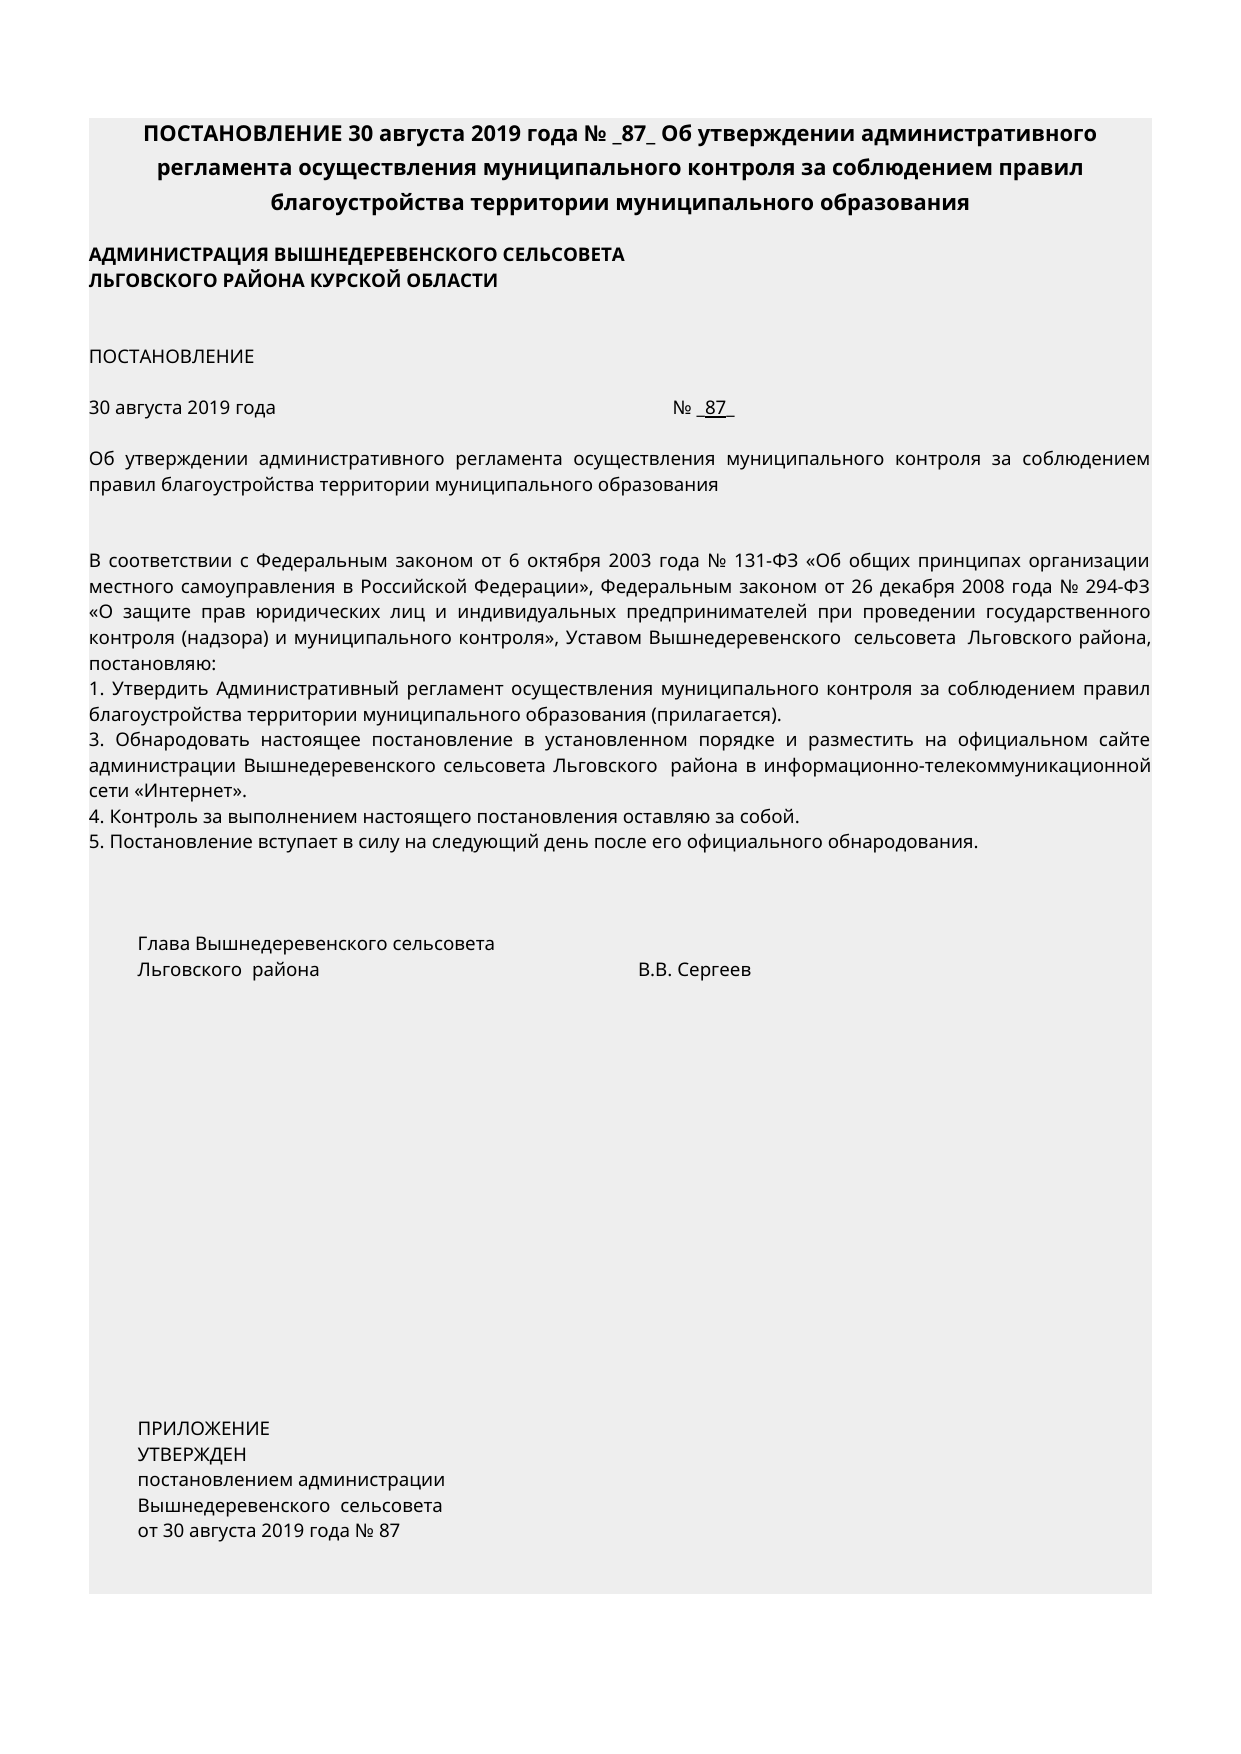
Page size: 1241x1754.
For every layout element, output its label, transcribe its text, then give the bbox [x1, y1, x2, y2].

text ПОСТАНОВЛЕНИЕ 30 августа 2019 года № _87_ Об утверждении административного регламента осуществления муниципального контроля за соблюдением правил благоустройства территории муниципального образования [89, 118, 1152, 216]
text АДМИНИСТРАЦИЯ ВЫШНЕДЕРЕВЕНСКОГО СЕЛЬСОВЕТА [89, 241, 1152, 267]
text ЛЬГОВСКОГО РАЙОНА КУРСКОЙ ОБЛАСТИ [89, 267, 1152, 292]
text Глава Вышнедеревенского сельсовета [89, 931, 1152, 956]
text от 30 августа 2019 года № 87 [89, 1517, 1152, 1543]
text 4. Контроль за выполнением настоящего постановления оставляю за собой. [89, 803, 1152, 828]
text Вышнедеревенского сельсовета [89, 1492, 1152, 1517]
text ПРИЛОЖЕНИЕ [89, 1415, 1152, 1441]
text 3. Обнародовать настоящее постановление в установленном порядке и разместить на официальном сайте администрации Вышнедеревенского сельсовета Льговского района в информационно-телекоммуникационной сети «Интернет». [89, 726, 1152, 803]
text Об утверждении административного регламента осуществления муниципального контроля за соблюдением правил благоустройства территории муниципального образования [89, 446, 1152, 497]
text 1. Утвердить Административный регламент осуществления муниципального контроля за соблюдением правил благоустройства территории муниципального образования (прилагается). [89, 675, 1152, 726]
text УТВЕРЖДЕН [89, 1441, 1152, 1466]
text 5. Постановление вступает в силу на следующий день после его официального обнародования. [89, 828, 1152, 854]
text Льговского района В.В. Сергеев [89, 956, 1152, 982]
text 30 августа 2019 года № _87_ [89, 394, 1152, 420]
text ПОСТАНОВЛЕНИЕ [89, 343, 1152, 369]
text В соответствии с Федеральным законом от 6 октября 2003 года № 131-ФЗ «Об общих принципах организации местного самоуправления в Российской Федерации», Федеральным законом от 26 декабря 2008 года № 294-ФЗ «О защите прав юридических лиц и индивидуальных предпринимателей при проведении государственного контроля (надзора) и муниципального контроля», Уставом Вышнедеревенского сельсовета Льговского района, постановляю: [89, 548, 1152, 675]
text постановлением администрации [89, 1466, 1152, 1492]
